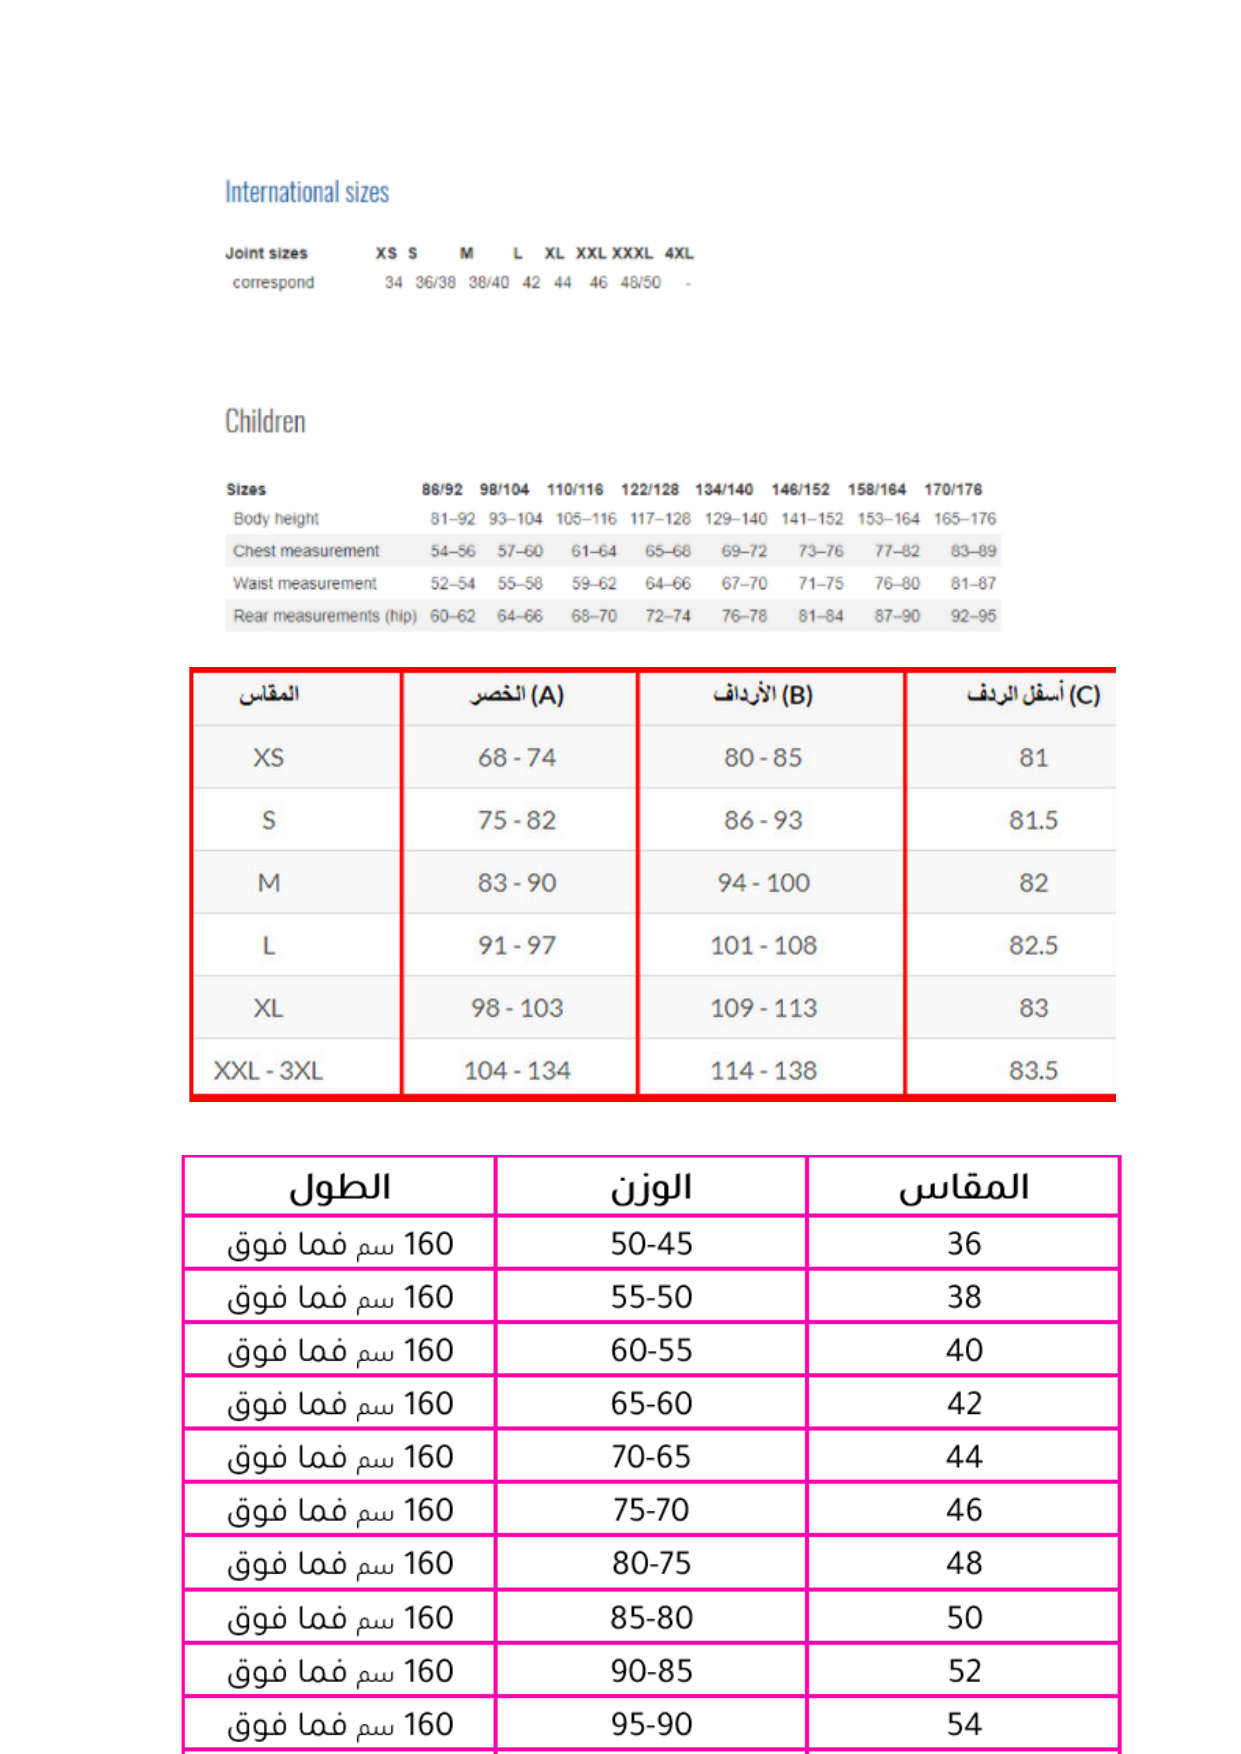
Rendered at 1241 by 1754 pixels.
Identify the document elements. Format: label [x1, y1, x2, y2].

picture [189, 667, 1116, 1102]
picture [181, 1155, 1122, 1754]
picture [201, 150, 1015, 635]
